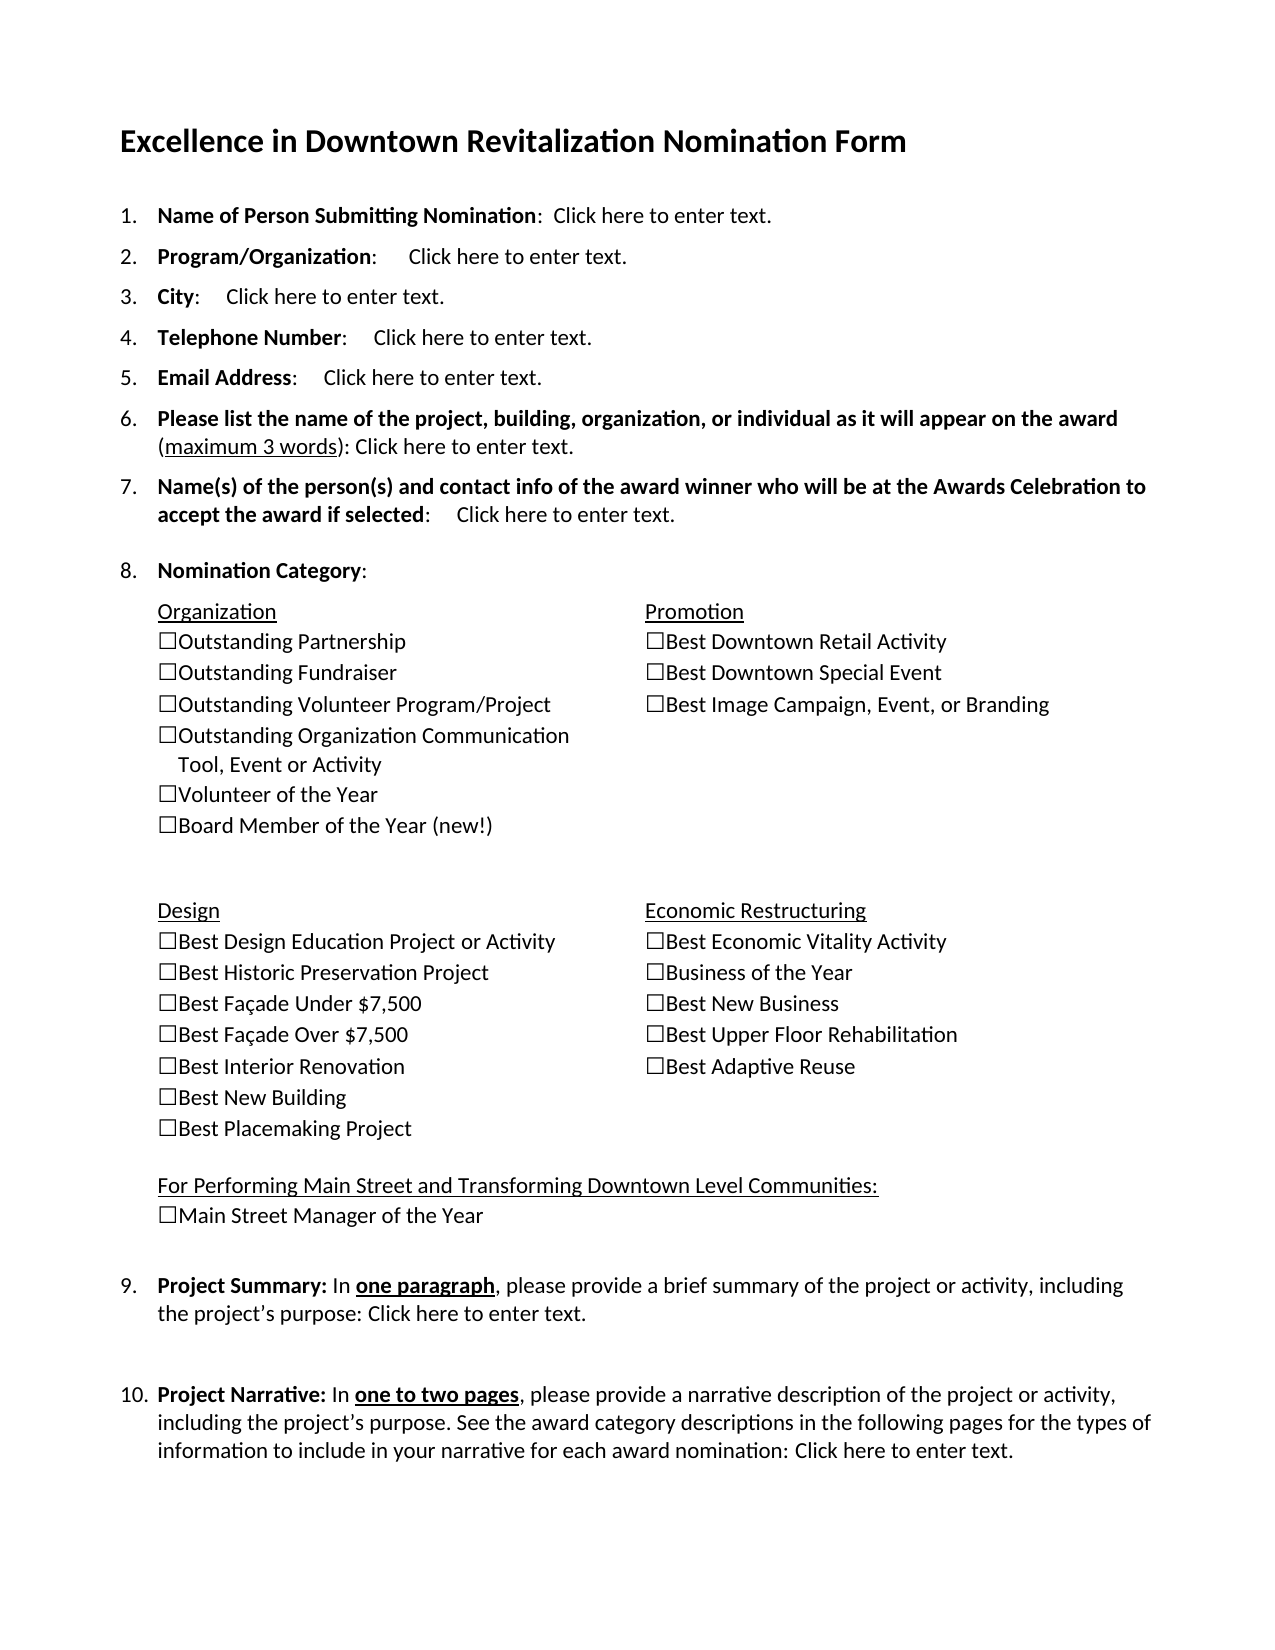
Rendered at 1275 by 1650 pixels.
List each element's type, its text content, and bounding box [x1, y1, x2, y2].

list Telephone Number: [120, 323, 1155, 351]
text Best Historic Preservation Project Business of the Year [157, 956, 1155, 987]
text Board Member of the Year (new!) [157, 809, 1155, 841]
text For Performing Main Street and Transforming Downtown Level Communities: [157, 1171, 1155, 1199]
text Outstanding Volunteer Program/Project Best Image Campaign, Event, or Branding [157, 687, 1155, 719]
text Outstanding Partnership Best Downtown Retail Activity [157, 625, 1155, 656]
text Organization Promotion [157, 597, 1155, 625]
text Tool, Event or Activity [157, 750, 1155, 778]
list Please list the name of the project, building, organization, or individual as it will appear on the award (maximum 3 words): [120, 404, 1155, 460]
text Best Façade Over $7,500 Best Upper Floor Rehabilitation [157, 1018, 1155, 1049]
list Name(s) of the person(s) and contact info of the award winner who will be at the Awards Celebration to accept the award if selected: [120, 472, 1155, 528]
list Email Address: [120, 363, 1155, 391]
list Program/Organization: [120, 242, 1155, 270]
text Main Street Manager of the Year [157, 1199, 1155, 1231]
text Best Design Education Project or Activity Best Economic Vitality Activity [157, 924, 1155, 956]
text Outstanding Fundraiser Best Downtown Special Event [157, 656, 1155, 687]
text Volunteer of the Year [157, 778, 1155, 809]
text Best New Building [157, 1081, 1155, 1112]
text Best Interior Renovation Best Adaptive Reuse [157, 1049, 1155, 1081]
text Best Placemaking Project [157, 1112, 1155, 1143]
text Best Façade Under $7,500 Best New Business [157, 987, 1155, 1018]
list Project Narrative: In one to two pages, please provide a narrative description of the project or activity, including the project’s purpose. See the award category descriptions in the following pages for the types of information to include in your narrative for each award nomination: [120, 1380, 1155, 1464]
list City: [120, 282, 1155, 310]
text Design Economic Restructuring [157, 897, 1155, 924]
text Outstanding Organization Communication [157, 719, 1155, 750]
list Project Summary: In one paragraph, please provide a brief summary of the project or activity, including the project’s purpose: [120, 1271, 1155, 1327]
list Nomination Category: [120, 556, 1155, 584]
list Name of Person Submitting Nomination: [120, 201, 1155, 229]
text Excellence in Downtown Revitalization Nomination Form [120, 120, 1155, 161]
